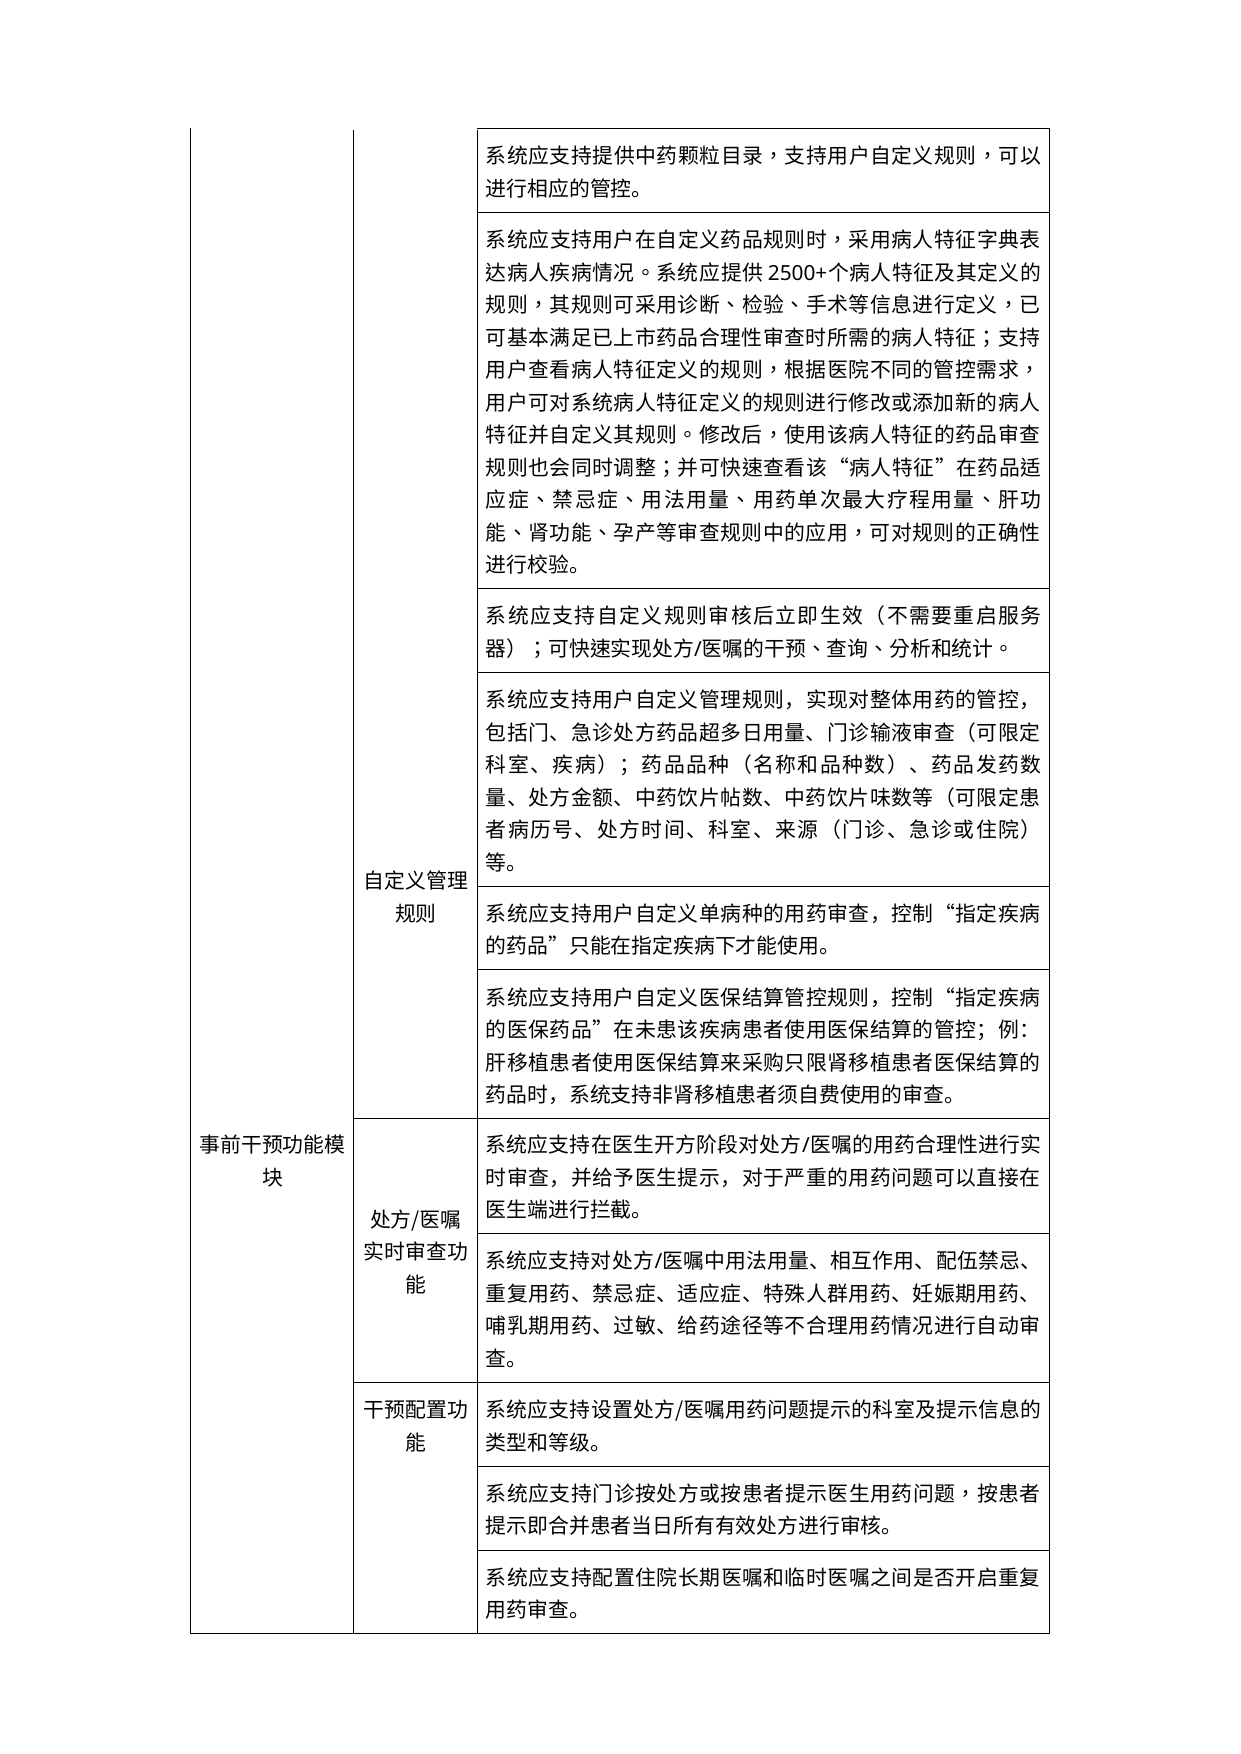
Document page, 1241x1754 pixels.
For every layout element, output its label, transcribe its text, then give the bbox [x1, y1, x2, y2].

table_cell 系统应支持用户自定义管理规则，实现对整体用药的管控，包括门、急诊处方药品超多日用量、门诊输液审查（可限定科室、疾病）；药品品种（名称和品种数）、药品发药数量、处方金额、中药饮片帖数、中药饮片味数等（可限定患者病历号、处方时间、科室、来源（门诊、急诊或住院）等。 [478, 673, 1049, 886]
table_cell 干预配置功能 [354, 1383, 477, 1633]
table_cell 系统应支持门诊按处方或按患者提示医生用药问题，按患者提示即合并患者当日所有有效处方进行审核。 [478, 1467, 1049, 1549]
table_cell 系统应支持在医生开方阶段对处方/医嘱的用药合理性进行实时审查，并给予医生提示，对于严重的用药问题可以直接在医生端进行拦截。 [478, 1119, 1049, 1233]
table_cell 自定义管理规则 [354, 674, 477, 1118]
table_cell 事前干预功能模块 [191, 1120, 353, 1633]
table_cell 系统应支持自定义规则审核后立即生效（不需要重启服务器）；可快速实现处方/医嘱的干预、查询、分析和统计。 [478, 589, 1049, 672]
table_cell 处方/医嘱实时审查功能 [354, 1119, 477, 1382]
table_cell 系统应支持用户自定义医保结算管控规则，控制“指定疾病的医保药品”在未患该疾病患者使用医保结算的管控；例：肝移植患者使用医保结算来采购只限肾移植患者医保结算的药品时，系统支持非肾移植患者须自费使用的审查。 [478, 970, 1049, 1118]
table_cell 系统应支持对处方/医嘱中用法用量、相互作用、配伍禁忌、重复用药、禁忌症、适应症、特殊人群用药、妊娠期用药、哺乳期用药、过敏、给药途径等不合理用药情况进行自动审查。 [478, 1234, 1049, 1382]
table_cell 系统应支持设置处方/医嘱用药问题提示的科室及提示信息的类型和等级。 [478, 1383, 1049, 1466]
table_cell 系统应支持提供中药颗粒目录，支持用户自定义规则，可以进行相应的管控。 [478, 129, 1049, 212]
table_cell 系统应支持用户在自定义药品规则时，采用病人特征字典表达病人疾病情况。系统应提供2500+个病人特征及其定义的规则，其规则可采用诊断、检验、手术等信息进行定义，已可基本满足已上市药品合理性审查时所需的病人特征；支持用户查看病人特征定义的规则，根据医院不同的管控需求，用户可对系统病人特征定义的规则进行修改或添加新的病人特征并自定义其规则。修改后，使用该病人特征的药品审查规则也会同时调整；并可快速查看该“病人特征”在药品适应症、禁忌症、用法用量、用药单次最大疗程用量、肝功能、肾功能、孕产等审查规则中的应用，可对规则的正确性进行校验。 [478, 213, 1049, 588]
table_cell 系统应支持配置住院长期医嘱和临时医嘱之间是否开启重复用药审查。 [478, 1551, 1049, 1633]
table_cell 系统应支持用户自定义单病种的用药审查，控制“指定疾病的药品”只能在指定疾病下才能使用。 [478, 887, 1049, 969]
